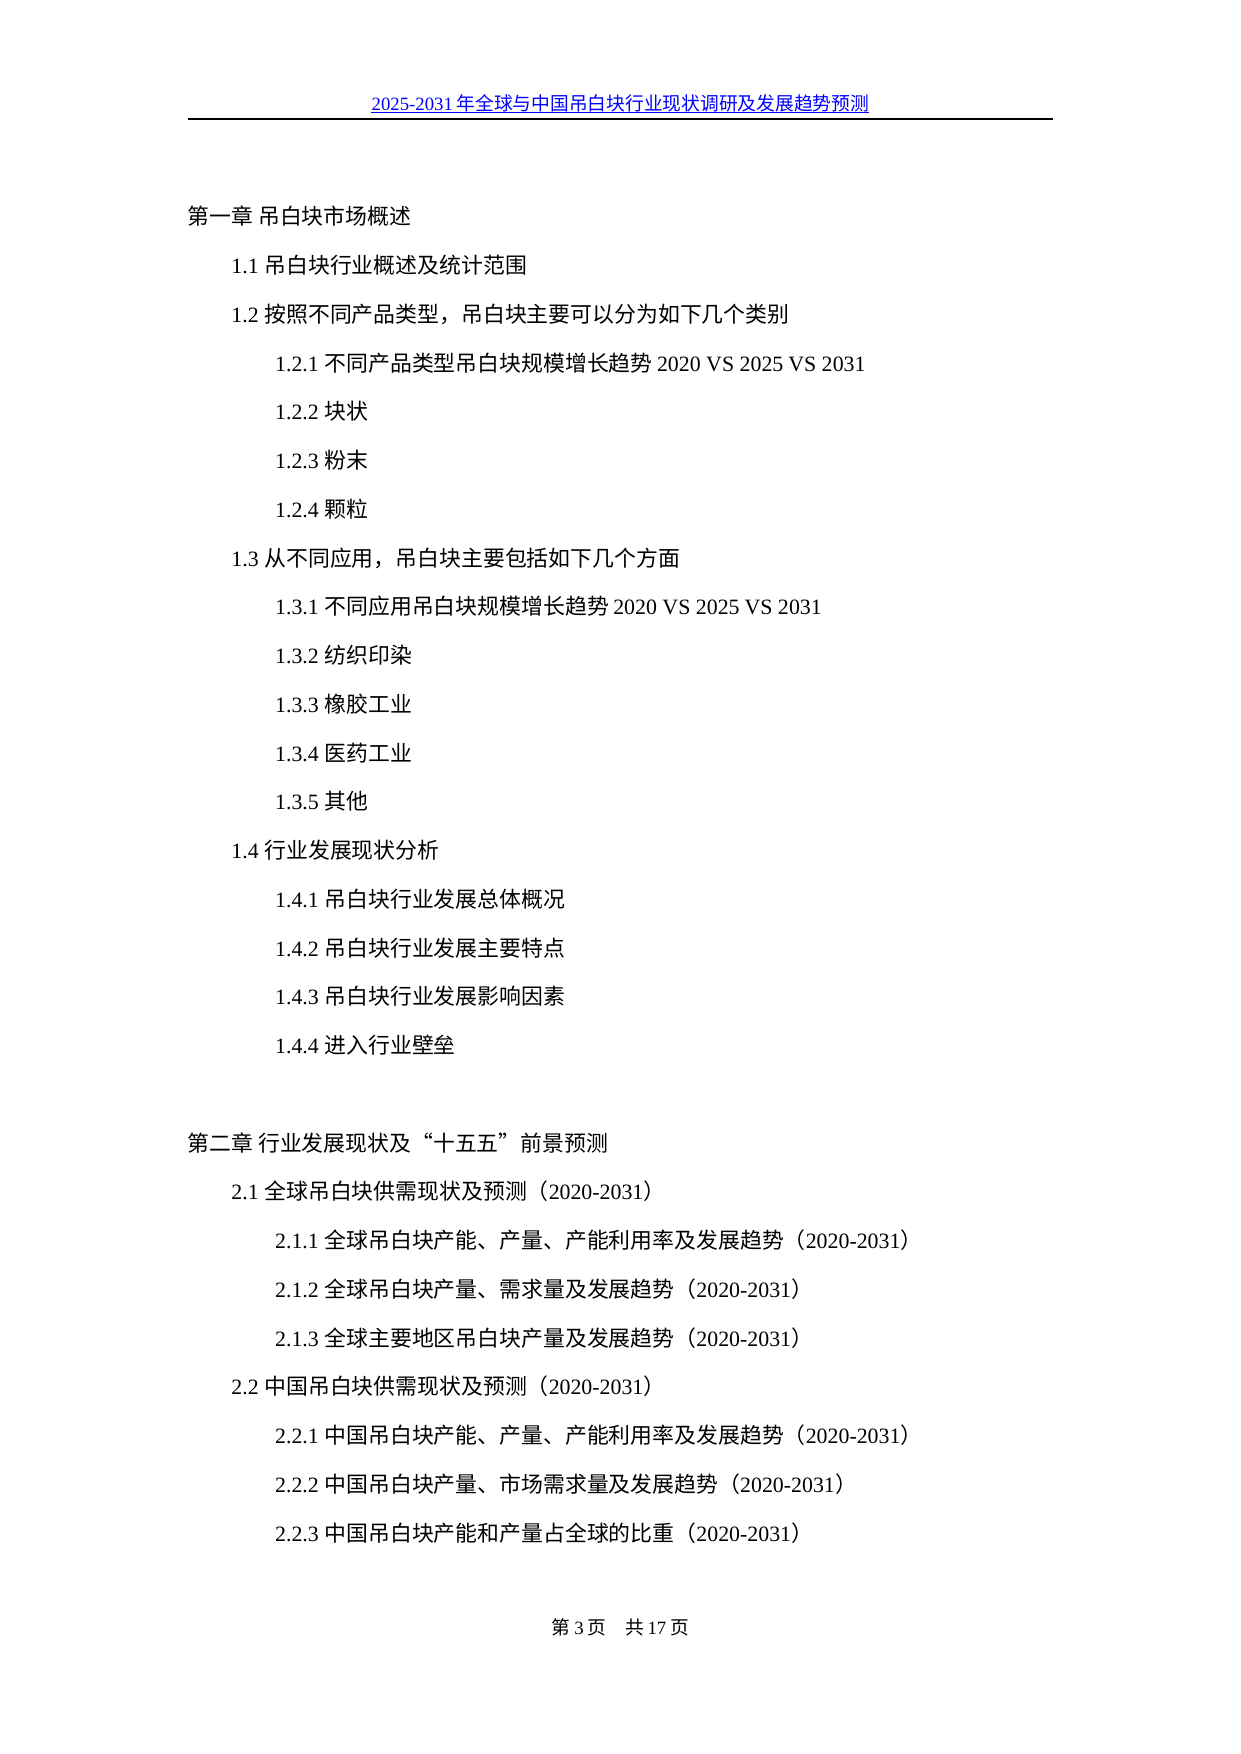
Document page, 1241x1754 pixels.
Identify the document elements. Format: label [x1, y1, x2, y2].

text [187, 150, 1053, 1548]
